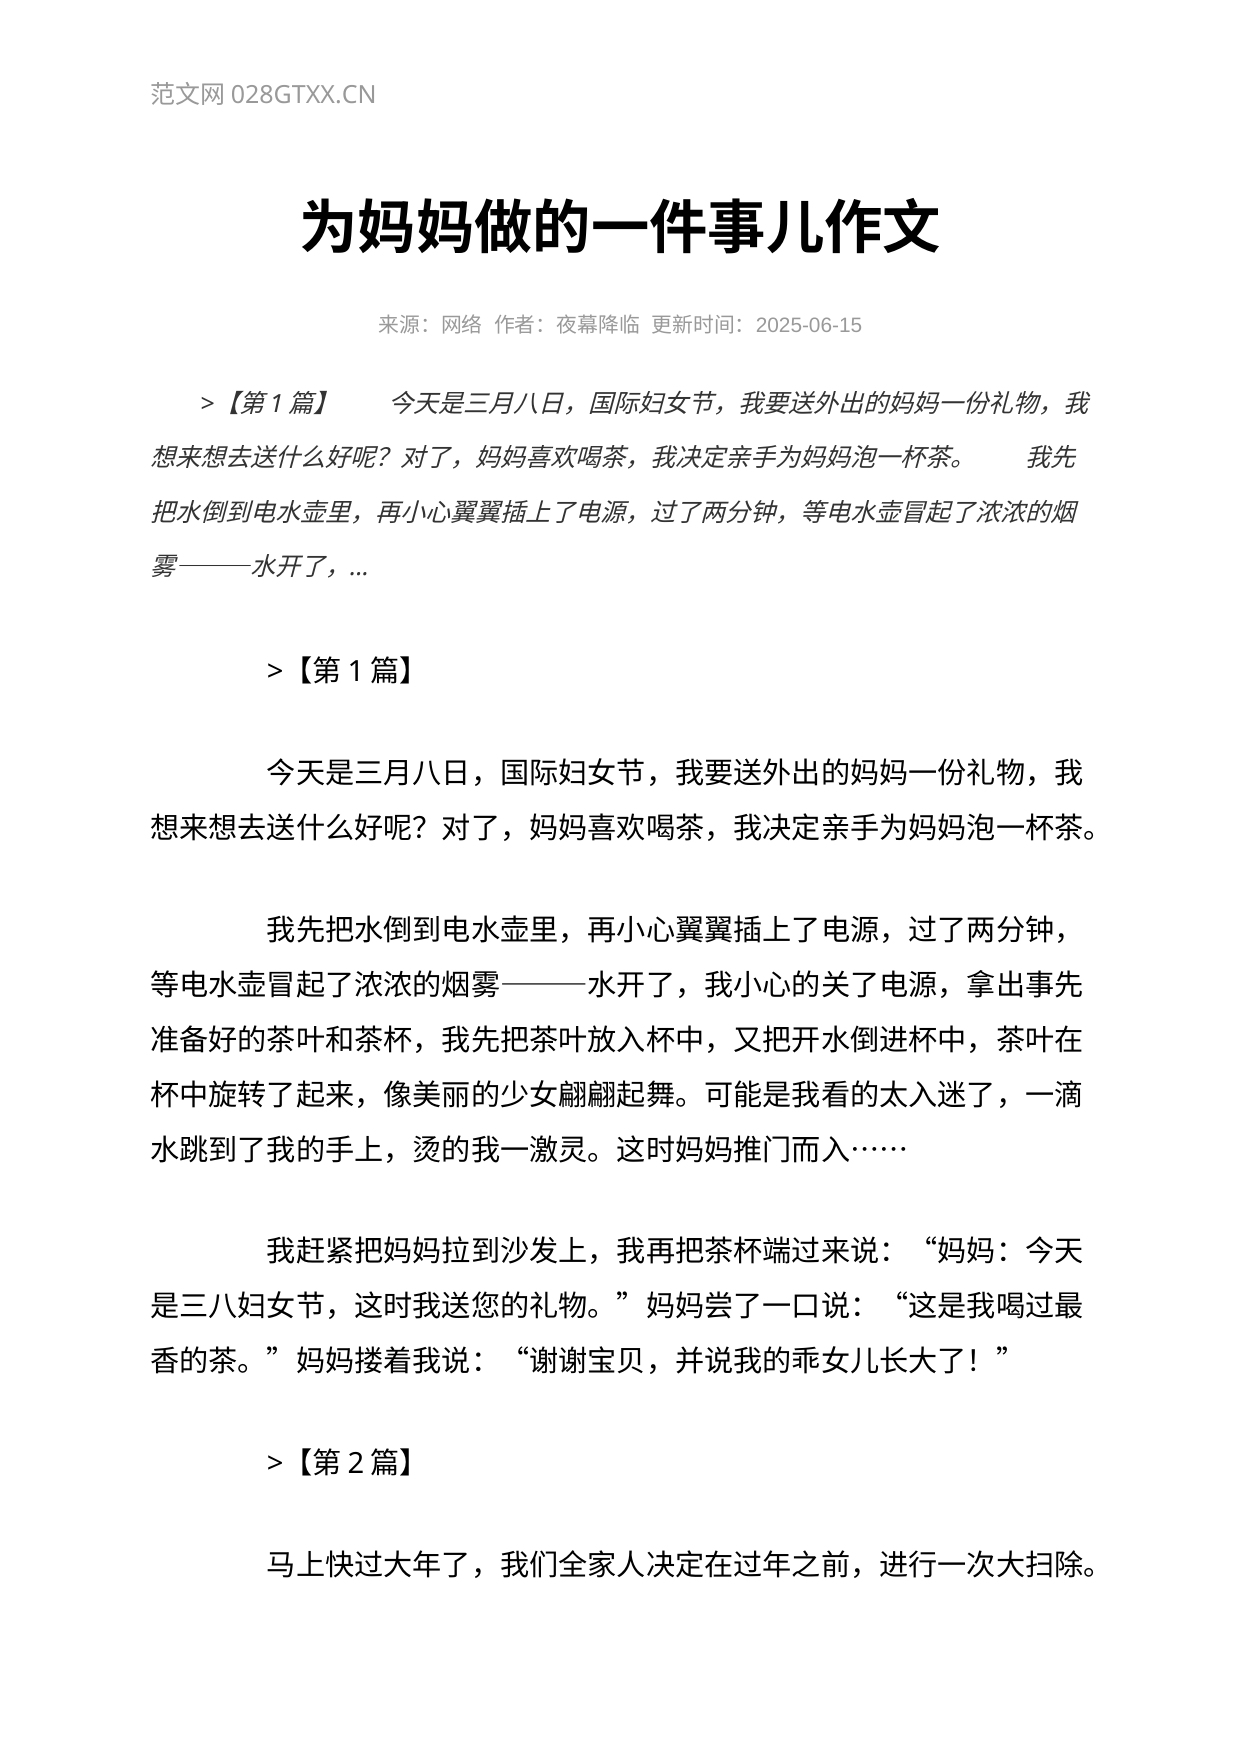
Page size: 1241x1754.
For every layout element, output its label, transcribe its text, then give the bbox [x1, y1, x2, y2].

text >【第1篇】 [150, 648, 1090, 690]
subtitle 为妈妈做的一件事儿作文 [150, 181, 1090, 266]
text >【第1篇】 今天是三月八日，国际妇女节，我要送外出的妈妈一份礼物，我想来想去送什么好呢？对了，妈妈喜欢喝茶，我决定亲手为妈妈泡一杯茶。 我先把水倒到电水壶里，再小心翼翼插上了电源，过了两分钟，等电水壶冒起了浓浓的烟雾———水开了，... [150, 383, 1090, 583]
text 来源：网络 作者：夜幕降临 更新时间：2025-06-15 [150, 313, 1090, 337]
text >【第2篇】 [150, 1439, 1090, 1482]
text 今天是三月八日，国际妇女节，我要送外出的妈妈一份礼物，我想来想去送什么好呢？对了，妈妈喜欢喝茶，我决定亲手为妈妈泡一杯茶。 [150, 750, 1090, 847]
text 我先把水倒到电水壶里，再小心翼翼插上了电源，过了两分钟，等电水壶冒起了浓浓的烟雾———水开了，我小心的关了电源，拿出事先准备好的茶叶和茶杯，我先把茶叶放入杯中，又把开水倒进杯中，茶叶在杯中旋转了起来，像美丽的少女翩翩起舞。可能是我看的太入迷了，一滴水跳到了我的手上，烫的我一激灵。这时妈妈推门而入…… [150, 906, 1090, 1168]
text 马上快过大年了，我们全家人决定在过年之前，进行一次大扫除。 [150, 1541, 1090, 1584]
text 我赶紧把妈妈拉到沙发上，我再把茶杯端过来说：“妈妈：今天是三八妇女节，这时我送您的礼物。”妈妈尝了一口说：“这是我喝过最香的茶。”妈妈搂着我说：“谢谢宝贝，并说我的乖女儿长大了！” [150, 1228, 1090, 1380]
